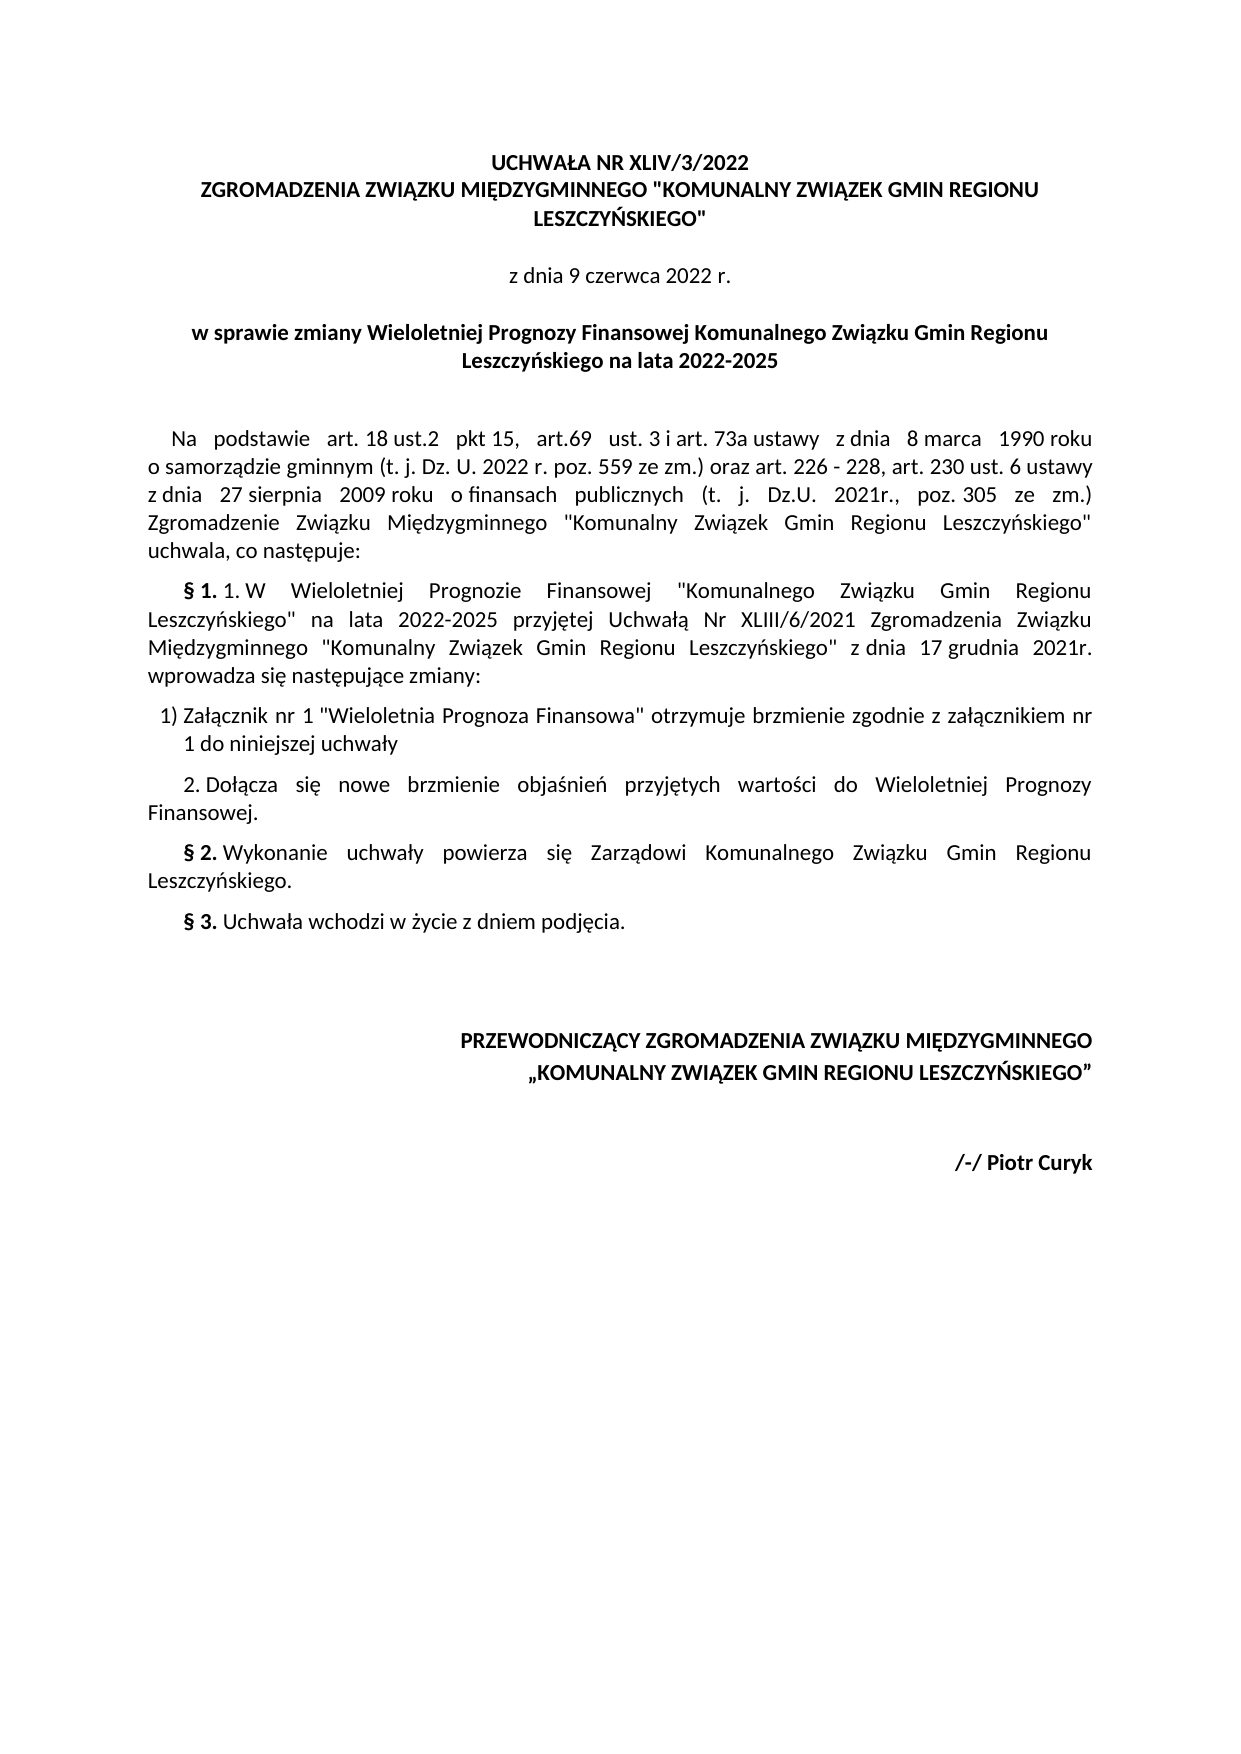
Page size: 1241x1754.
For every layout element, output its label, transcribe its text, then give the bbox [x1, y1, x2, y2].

text w sprawie zmiany Wieloletniej Prognozy Finansowej Komunalnego Związku Gmin Regionu Leszczyńskiego na lata 2022-2025 [148, 318, 1093, 374]
text § 3. Uchwała wchodzi w życie z dniem podjęcia. [148, 907, 1093, 935]
text /-/ Piotr Curyk [148, 1148, 1093, 1176]
text Na podstawie art. 18 ust.2 pkt 15, art.69 ust. 3 i art. 73a ustawy z dnia 8 marca 1990 roku o samorządzie gminnym (t. j. Dz. U. 2022 r. poz. 559 ze zm.) oraz art. 226 - 228, art. 230 ust. 6 ustawy z dnia 27 sierpnia 2009 roku o finansach publicznych (t. j. Dz.U. 2021r., poz. 305 ze zm.) Zgromadzenie Związku Międzygminnego "Komunalny Związek Gmin Regionu Leszczyńskiego" uchwala, co następuje: [148, 424, 1093, 564]
text § 1. 1. W Wieloletniej Prognozie Finansowej "Komunalnego Związku Gmin Regionu Leszczyńskiego" na lata 2022-2025 przyjętej Uchwałą Nr XLIII/6/2021 Zgromadzenia Związku Międzygminnego "Komunalny Związek Gmin Regionu Leszczyńskiego" z dnia 17 grudnia 2021r. wprowadza się następujące zmiany: [148, 577, 1093, 689]
text PRZEWODNICZĄCY ZGROMADZENIA ZWIĄZKU MIĘDZYGMINNEGO „KOMUNALNY ZWIĄZEK GMIN REGIONU LESZCZYŃSKIEGO” [148, 1026, 1093, 1086]
text § 2. Wykonanie uchwały powierza się Zarządowi Komunalnego Związku Gmin Regionu Leszczyńskiego. [148, 838, 1093, 894]
text z dnia 9 czerwca 2022 r. [148, 261, 1093, 289]
text 1) Załącznik nr 1 "Wieloletnia Prognoza Finansowa" otrzymuje brzmienie zgodnie z załącznikiem nr 1 do niniejszej uchwały [159, 701, 1093, 757]
text 2. Dołącza się nowe brzmienie objaśnień przyjętych wartości do Wieloletniej Prognozy Finansowej. [148, 770, 1093, 826]
text Uchwała Nr XLIV/3/2022 Zgromadzenia Związku Międzygminnego "Komunalny Związek Gmin Regionu Leszczyńskiego" [148, 148, 1093, 232]
